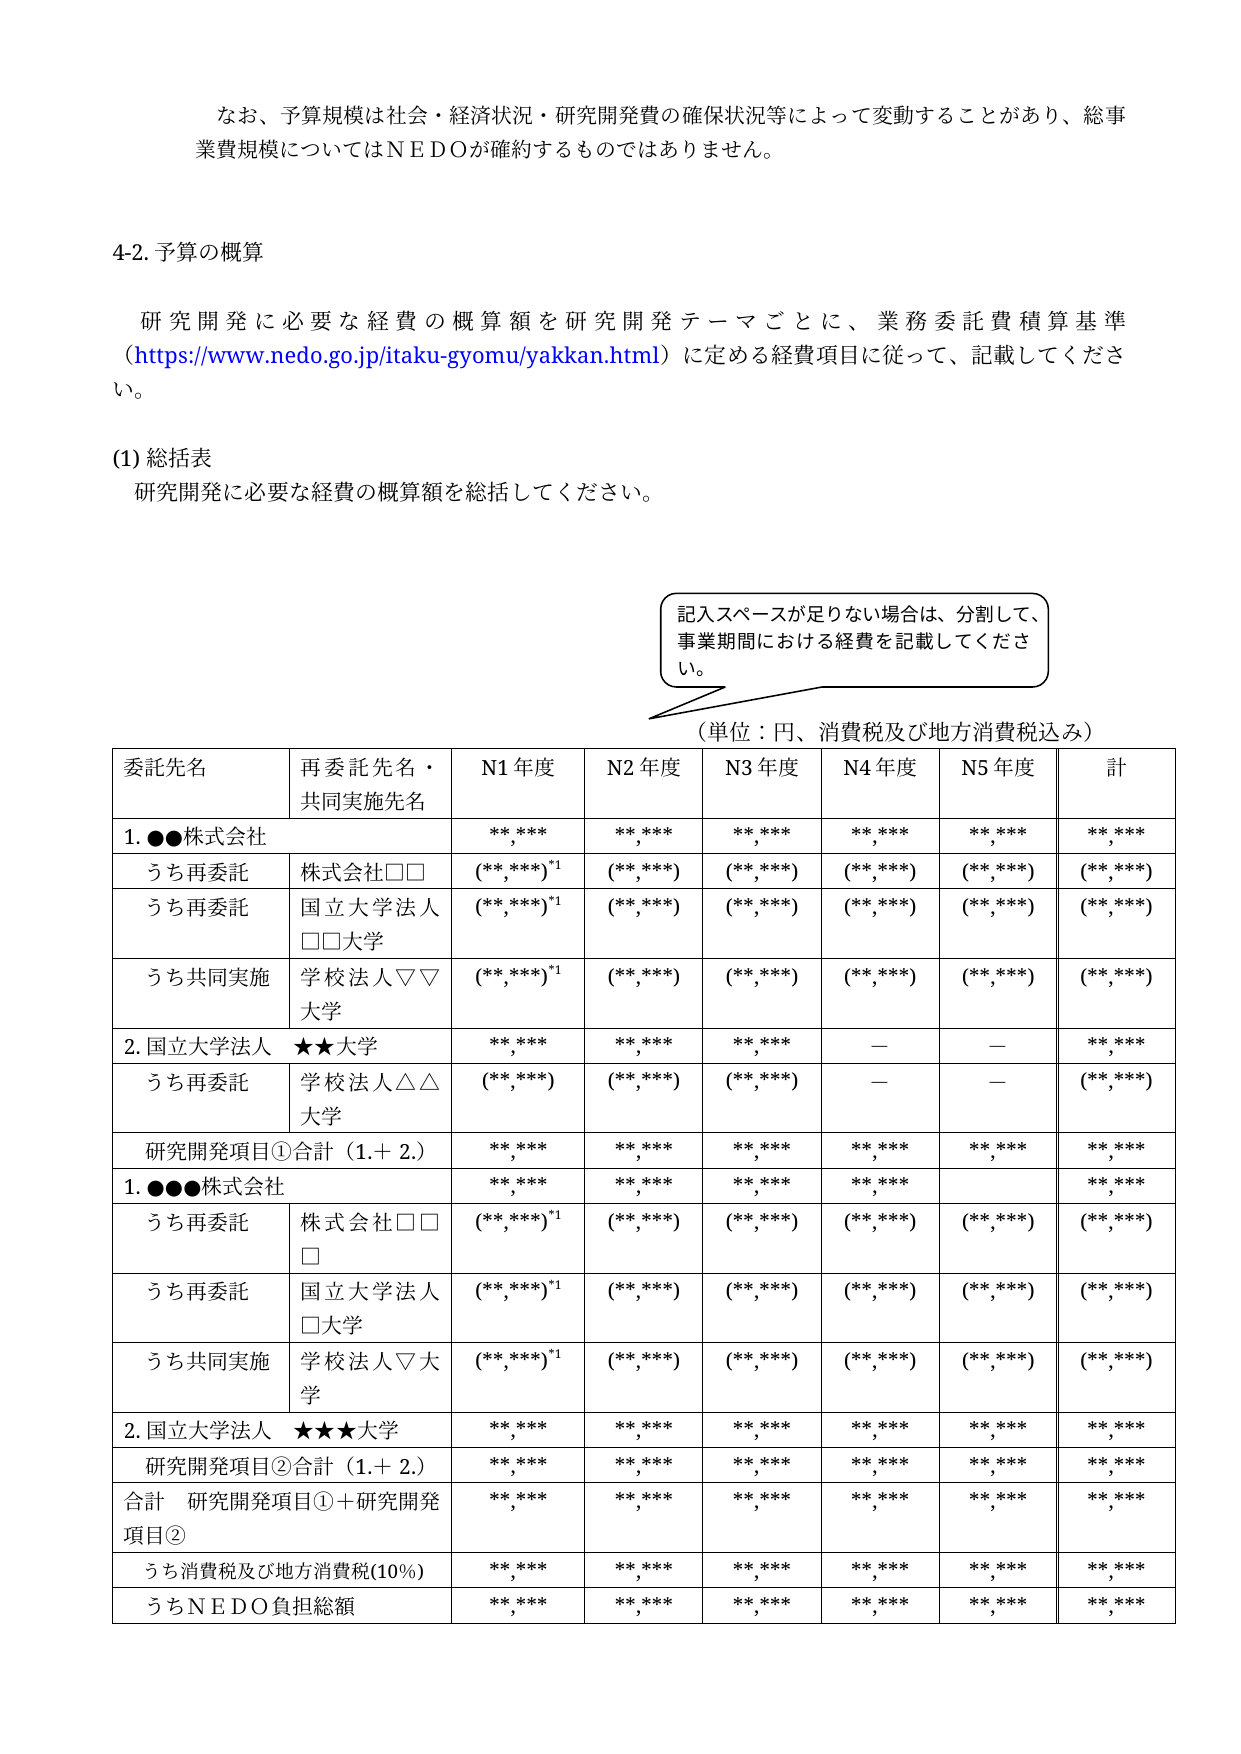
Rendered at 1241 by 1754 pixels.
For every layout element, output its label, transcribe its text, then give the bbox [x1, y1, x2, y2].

text 研究開発に必要な経費の概算額を研究開発テーマごとに、業務委託費積算基準（https://www.nedo.go.jp/itaku-gyomu/yakkan.html）に定める経費項目に従って、記載してください。 [112, 302, 1128, 405]
table_cell 1. ●●●株式会社 [113, 1169, 451, 1203]
table_cell **,*** [940, 1588, 1056, 1622]
table_cell 学校法人△△大学 [290, 1064, 451, 1132]
table_header 計 [1059, 749, 1175, 818]
text なお、予算規模は社会・経済状況・研究開発費の確保状況等によって変動することがあり、総事業費規模についてはＮＥＤＯが確約するものではありません。 [195, 97, 1128, 165]
table_cell － [822, 1064, 939, 1132]
table_cell うちＮＥＤＯ負担総額 [113, 1588, 451, 1622]
table_cell うち再委託 [113, 1274, 289, 1342]
table_cell **,*** [585, 1483, 702, 1552]
table_cell うち再委託 [113, 889, 289, 958]
table_cell (**,***) [822, 1204, 939, 1272]
table_cell 株式会社□□ [290, 854, 451, 888]
table_cell 国立大学法人□大学 [290, 1274, 451, 1342]
text 研究開発に必要な経費の概算額を総括してください。 [112, 474, 1105, 508]
table_cell **,*** [585, 1413, 702, 1447]
text （単位：円、消費税及び地方消費税込み） [112, 714, 1105, 748]
table_cell (**,***) [822, 1274, 939, 1342]
table_cell うち再委託 [113, 854, 289, 888]
table_cell (**,***)*1 [452, 854, 584, 888]
table_cell **,*** [703, 1133, 821, 1168]
table_cell **,*** [452, 1029, 584, 1063]
table_cell (**,***) [1059, 889, 1175, 958]
table_cell **,*** [452, 1588, 584, 1622]
table_cell **,*** [822, 1169, 939, 1203]
table_cell **,*** [822, 1588, 939, 1622]
table_cell (**,***) [940, 1204, 1056, 1272]
table_cell **,*** [822, 1483, 939, 1552]
table_cell **,*** [585, 1588, 702, 1622]
table_cell (**,***)*1 [452, 1343, 584, 1412]
table_cell 2. 国立大学法人 ★★大学 [113, 1029, 451, 1063]
table_cell **,*** [452, 1448, 584, 1482]
table_header N2年度 [585, 749, 702, 818]
table_header N1年度 [452, 749, 584, 818]
table_cell (**,***) [1059, 1343, 1175, 1412]
table_cell **,*** [1059, 1448, 1175, 1482]
table_cell **,*** [452, 1553, 584, 1587]
table_cell **,*** [585, 1169, 702, 1203]
table_cell **,*** [585, 1133, 702, 1168]
table_cell **,*** [703, 1448, 821, 1482]
table_cell (**,***) [703, 889, 821, 958]
table_cell **,*** [1059, 819, 1175, 853]
table_cell **,*** [822, 1553, 939, 1587]
table_cell 2. 国立大学法人 ★★★大学 [113, 1413, 451, 1447]
table_cell (**,***) [585, 1064, 702, 1132]
table_header N5年度 [940, 749, 1056, 818]
table_cell **,*** [585, 1029, 702, 1063]
table_cell **,*** [1059, 1133, 1175, 1168]
table_cell **,*** [822, 1413, 939, 1447]
table_cell **,*** [1059, 1029, 1175, 1063]
table_cell (**,***)*1 [452, 1204, 584, 1272]
table_header 再委託先名・共同実施先名 [290, 749, 451, 818]
table_cell **,*** [822, 819, 939, 853]
table_cell (**,***) [585, 854, 702, 888]
table_cell **,*** [703, 1483, 821, 1552]
table_cell **,*** [822, 1448, 939, 1482]
table_cell **,*** [940, 819, 1056, 853]
table_cell **,*** [1059, 1413, 1175, 1447]
table_cell (**,***) [822, 854, 939, 888]
table_cell (**,***) [585, 959, 702, 1027]
table_cell **,*** [703, 819, 821, 853]
table_cell **,*** [703, 1588, 821, 1622]
table_cell (**,***)*1 [452, 959, 584, 1027]
table_cell **,*** [940, 1448, 1056, 1482]
table_cell **,*** [585, 819, 702, 853]
table_cell (**,***) [940, 959, 1056, 1027]
table_cell **,*** [452, 1483, 584, 1552]
table_cell (**,***) [703, 1274, 821, 1342]
table_cell [940, 1169, 1056, 1203]
table_cell **,*** [703, 1413, 821, 1447]
table_cell **,*** [940, 1553, 1056, 1587]
table_cell (**,***) [940, 854, 1056, 888]
table_cell うち再委託 [113, 1204, 289, 1272]
table_cell (**,***) [822, 889, 939, 958]
table_cell **,*** [703, 1169, 821, 1203]
table_cell (**,***) [1059, 854, 1175, 888]
table_cell **,*** [1059, 1553, 1175, 1587]
table_cell 研究開発項目①合計（1.＋ 2.） [113, 1133, 451, 1168]
table_cell うち共同実施 [113, 1343, 289, 1412]
table_cell (**,***) [822, 1343, 939, 1412]
table_cell (**,***) [940, 1274, 1056, 1342]
table_cell **,*** [1059, 1483, 1175, 1552]
text 4-2. 予算の概算 [112, 234, 1128, 268]
table_cell **,*** [585, 1448, 702, 1482]
table_cell (**,***) [703, 1343, 821, 1412]
table_cell (**,***) [1059, 1274, 1175, 1342]
table_cell (**,***) [703, 1204, 821, 1272]
table_cell － [822, 1029, 939, 1063]
table_cell － [940, 1064, 1056, 1132]
table_cell **,*** [452, 1413, 584, 1447]
table_cell (**,***)*1 [452, 889, 584, 958]
table_cell 学校法人▽▽大学 [290, 959, 451, 1027]
table_cell **,*** [585, 1553, 702, 1587]
table_cell － [940, 1029, 1056, 1063]
table_cell 研究開発項目②合計（1.＋ 2.） [113, 1448, 451, 1482]
table_cell **,*** [703, 1553, 821, 1587]
table_cell (**,***) [703, 1064, 821, 1132]
text (1) 総括表 [112, 439, 1128, 474]
table_cell **,*** [940, 1413, 1056, 1447]
table_cell **,*** [940, 1133, 1056, 1168]
table_cell (**,***) [1059, 1064, 1175, 1132]
table_cell うち再委託 [113, 1064, 289, 1132]
table_cell **,*** [1059, 1588, 1175, 1622]
table_header N4年度 [822, 749, 939, 818]
table_cell (**,***) [1059, 959, 1175, 1027]
table_cell (**,***) [940, 889, 1056, 958]
table_header 委託先名 [113, 749, 289, 818]
table_cell うち消費税及び地方消費税(10％) [113, 1553, 451, 1587]
table_cell **,*** [452, 1133, 584, 1168]
table_cell 1. ●●株式会社 [113, 819, 451, 853]
table_cell **,*** [822, 1133, 939, 1168]
table_cell (**,***) [452, 1064, 584, 1132]
table_cell (**,***) [585, 1274, 702, 1342]
table_cell 学校法人▽大学 [290, 1343, 451, 1412]
table_cell (**,***) [585, 1343, 702, 1412]
table_cell (**,***) [585, 889, 702, 958]
table_cell (**,***) [940, 1343, 1056, 1412]
table_cell うち共同実施 [113, 959, 289, 1027]
table_cell (**,***)*1 [452, 1274, 584, 1342]
table_cell 株式会社□□□ [290, 1204, 451, 1272]
table_cell **,*** [452, 819, 584, 853]
table_cell (**,***) [822, 959, 939, 1027]
table_cell **,*** [1059, 1169, 1175, 1203]
table_header N3年度 [703, 749, 821, 818]
table_cell (**,***) [703, 854, 821, 888]
table_cell **,*** [452, 1169, 584, 1203]
table_cell **,*** [703, 1029, 821, 1063]
table_cell (**,***) [703, 959, 821, 1027]
table_cell (**,***) [1059, 1204, 1175, 1272]
table_cell 国立大学法人□□大学 [290, 889, 451, 958]
table_cell **,*** [940, 1483, 1056, 1552]
table_cell (**,***) [585, 1204, 702, 1272]
table_cell 合計 研究開発項目①＋研究開発項目② [113, 1483, 451, 1552]
